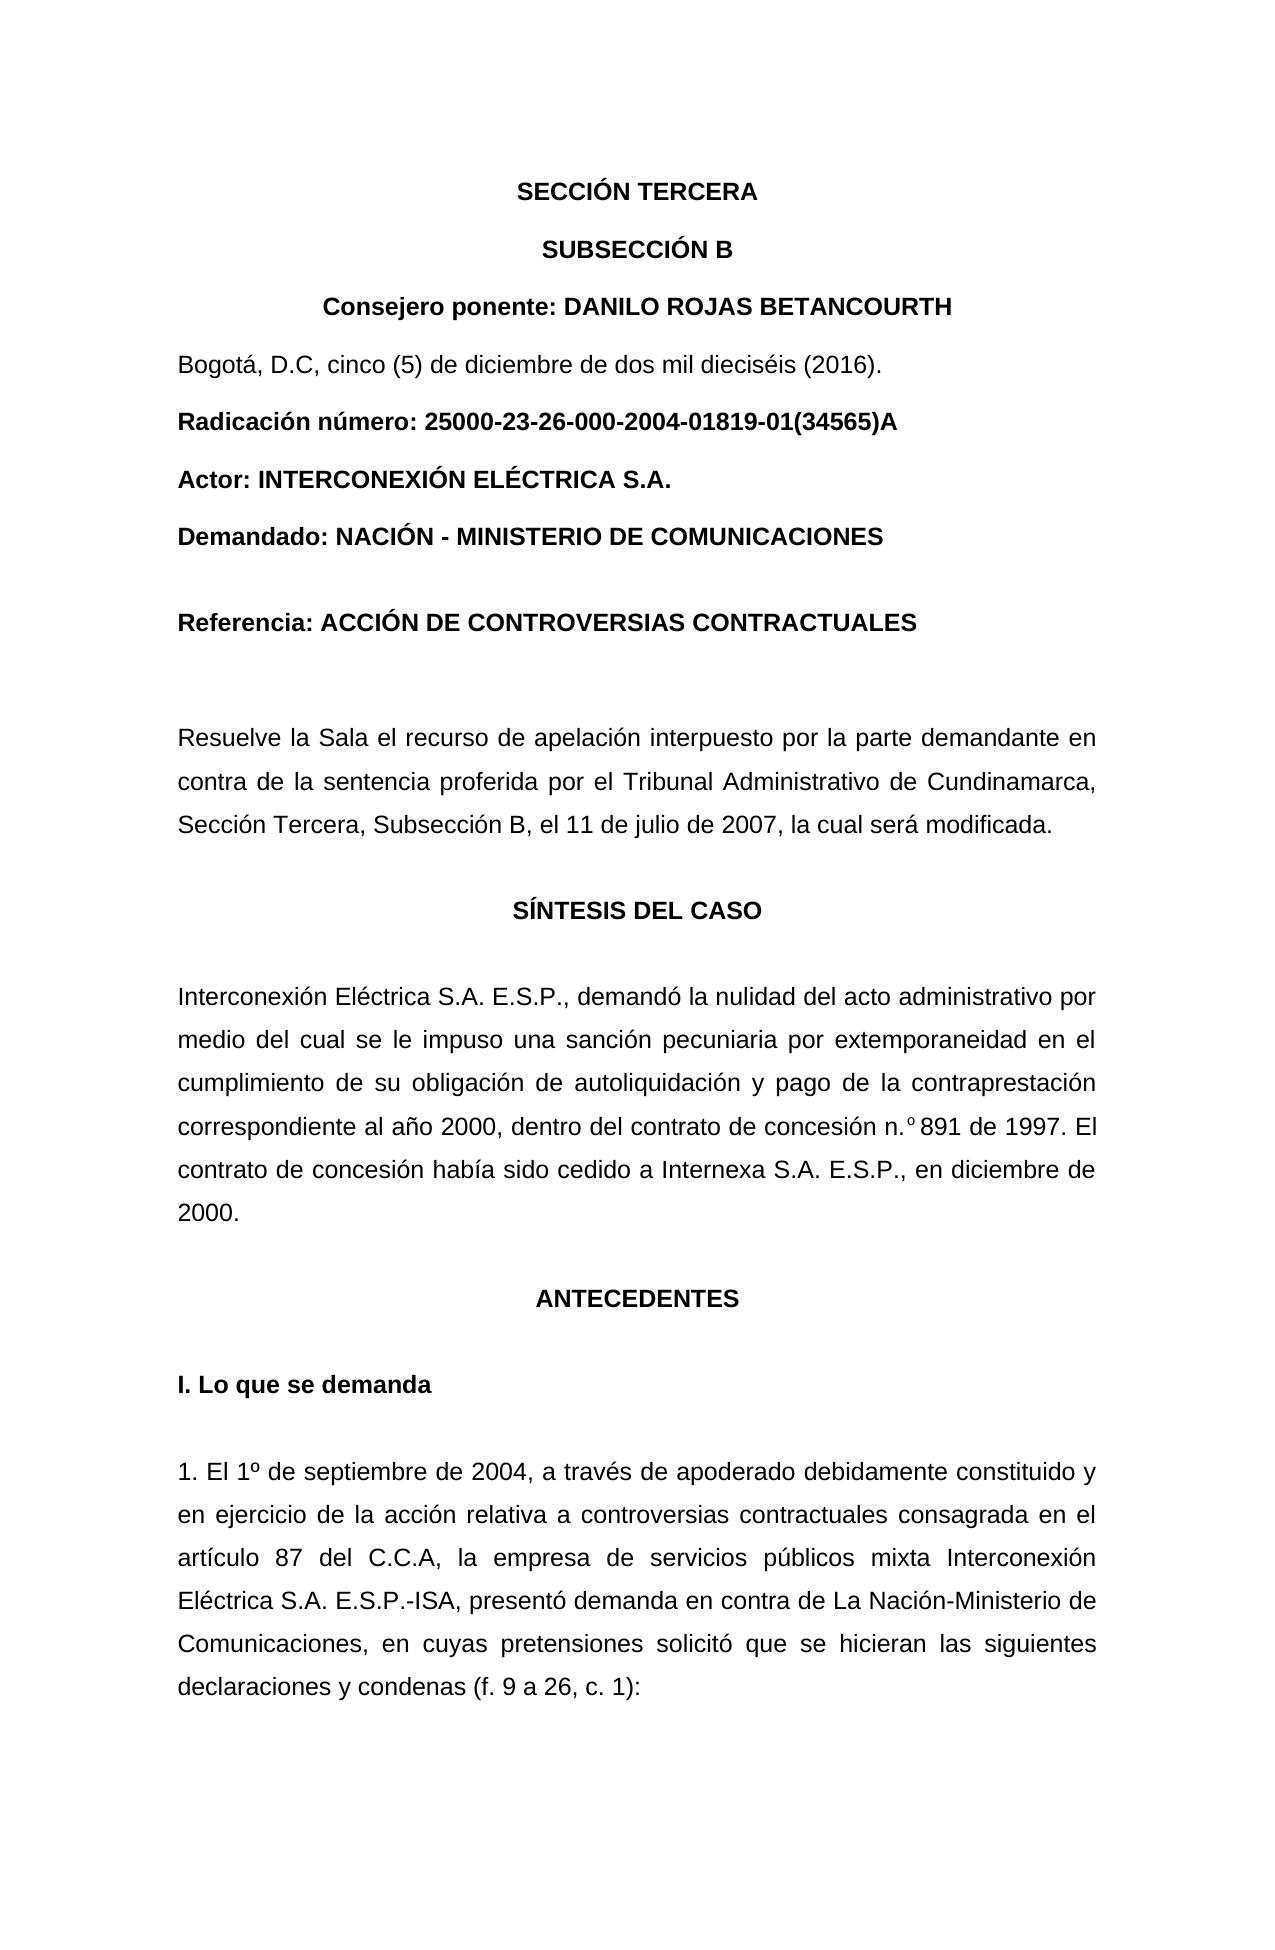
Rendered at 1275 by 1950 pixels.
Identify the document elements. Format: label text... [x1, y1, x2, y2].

text SÍNTESIS DEL CASO [177, 896, 1098, 925]
text SUBSECCIÓN B [177, 235, 1098, 263]
text Referencia: ACCIÓN DE CONTROVERSIAS CONTRACTUALES [177, 608, 1098, 637]
text I. Lo que se demanda [177, 1370, 1098, 1399]
text 1. El 1º de septiembre de 2004, a través de apoderado debidamente constituido y en ejercicio de la acción relativa a controversias contractuales consagrada en el artículo 87 del C.C.A, la empresa de servicios públicos mixta Interconexión Eléctrica S.A. E.S.P.-ISA, presentó demanda en contra de La Nación-Ministerio de Comunicaciones, en cuyas pretensiones solicitó que se hicieran las siguientes declaraciones y condenas (f. 9 a 26, c. 1): [177, 1457, 1098, 1701]
text Interconexión Eléctrica S.A. E.S.P., demandó la nulidad del acto administrativo por medio del cual se le impuso una sanción pecuniaria por extemporaneidad en el cumplimiento de su obligación de autoliquidación y pago de la contraprestación correspondiente al año 2000, dentro del contrato de concesión n.o 891 de 1997. El contrato de concesión había sido cedido a Internexa S.A. E.S.P., en diciembre de 2000. [177, 982, 1098, 1227]
text Actor: INTERCONEXIÓN ELÉCTRICA S.A. [177, 465, 1098, 493]
subtitle ANTECEDENTES [177, 1284, 1098, 1313]
text Demandado: NACIÓN - MINISTERIO DE COMUNICACIONES [177, 522, 1098, 551]
text Radicación número: 25000-23-26-000-2004-01819-01(34565)A [177, 407, 1098, 436]
text SECCIÓN TERCERA [177, 177, 1098, 206]
text Bogotá, D.C, cinco (5) de diciembre de dos mil dieciséis (2016). [177, 350, 1098, 378]
text Consejero ponente: DANILO ROJAS BETANCOURTH [177, 292, 1098, 321]
text Resuelve la Sala el recurso de apelación interpuesto por la parte demandante en contra de la sentencia proferida por el Tribunal Administrativo de Cundinamarca, Sección Tercera, Subsección B, el 11 de julio de 2007, la cual será modificada. [177, 723, 1098, 838]
